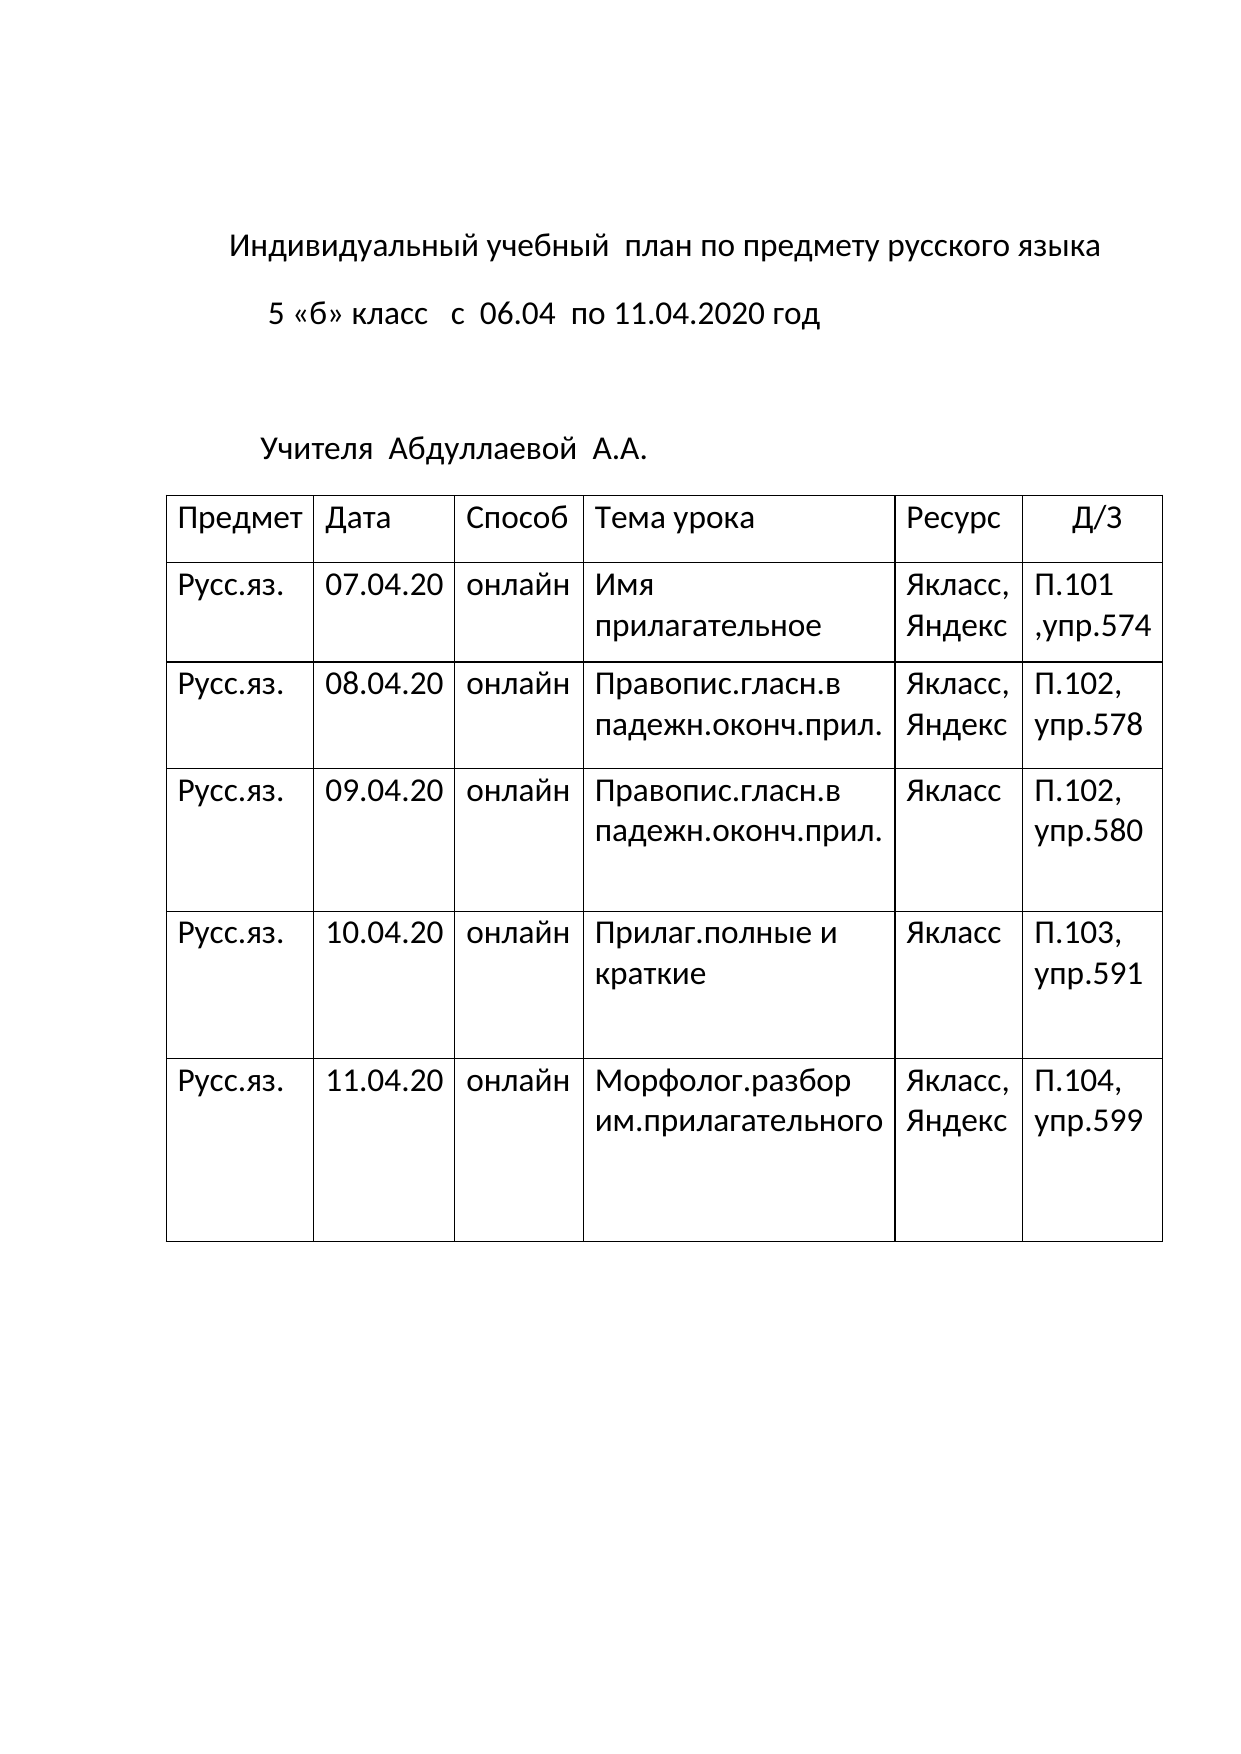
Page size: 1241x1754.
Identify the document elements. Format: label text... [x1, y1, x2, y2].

table_cell П.102, упр.580 [1023, 769, 1162, 911]
table_cell Якласс [896, 769, 1022, 911]
table_cell П.102, упр.578 [1023, 663, 1162, 768]
table_header Предмет [167, 496, 313, 562]
table_cell Русс.яз. [167, 563, 313, 661]
table_header Тема урока [584, 496, 894, 562]
table_cell Прилаг.полные и краткие [584, 912, 894, 1057]
table_cell Морфолог.разбор им.прилагательного [584, 1059, 894, 1241]
table_cell Якласс [896, 912, 1022, 1057]
text 5 «б» класс с 06.04 по 11.04.2020 год [177, 292, 1152, 332]
table_cell онлайн [455, 769, 583, 911]
table_header Дата [314, 496, 454, 562]
table_cell П.104, упр.599 [1023, 1059, 1162, 1241]
table_cell онлайн [455, 912, 583, 1057]
table_cell онлайн [455, 1059, 583, 1241]
table_cell Русс.яз. [167, 663, 313, 768]
text Учителя Абдуллаевой А.А. [177, 427, 1152, 468]
table_cell онлайн [455, 663, 583, 768]
table_cell Якласс, Яндекс [896, 663, 1022, 768]
table_cell Правопис.гласн.в падежн.оконч.прил. [584, 663, 894, 768]
table_cell Имя прилагательное [584, 563, 894, 661]
table_cell Русс.яз. [167, 769, 313, 911]
table_cell Русс.яз. [167, 912, 313, 1057]
table_cell 07.04.20 [314, 563, 454, 661]
table_cell 11.04.20 [314, 1059, 454, 1241]
table_header Д/З [1023, 496, 1162, 562]
table_cell 09.04.20 [314, 769, 454, 911]
table_cell Правопис.гласн.в падежн.оконч.прил. [584, 769, 894, 911]
text Индивидуальный учебный план по предмету русского языка [177, 224, 1152, 265]
table_cell Якласс, Яндекс [896, 1059, 1022, 1241]
table_cell Якласс, Яндекс [896, 563, 1022, 661]
table_cell онлайн [455, 563, 583, 661]
table_cell П.103, упр.591 [1023, 912, 1162, 1057]
table_cell 10.04.20 [314, 912, 454, 1057]
table_cell 08.04.20 [314, 663, 454, 768]
table_header Способ [455, 496, 583, 562]
table_header Ресурс [896, 496, 1022, 562]
table_cell Русс.яз. [167, 1059, 313, 1241]
table_cell П.101 ,упр.574 [1023, 563, 1162, 661]
